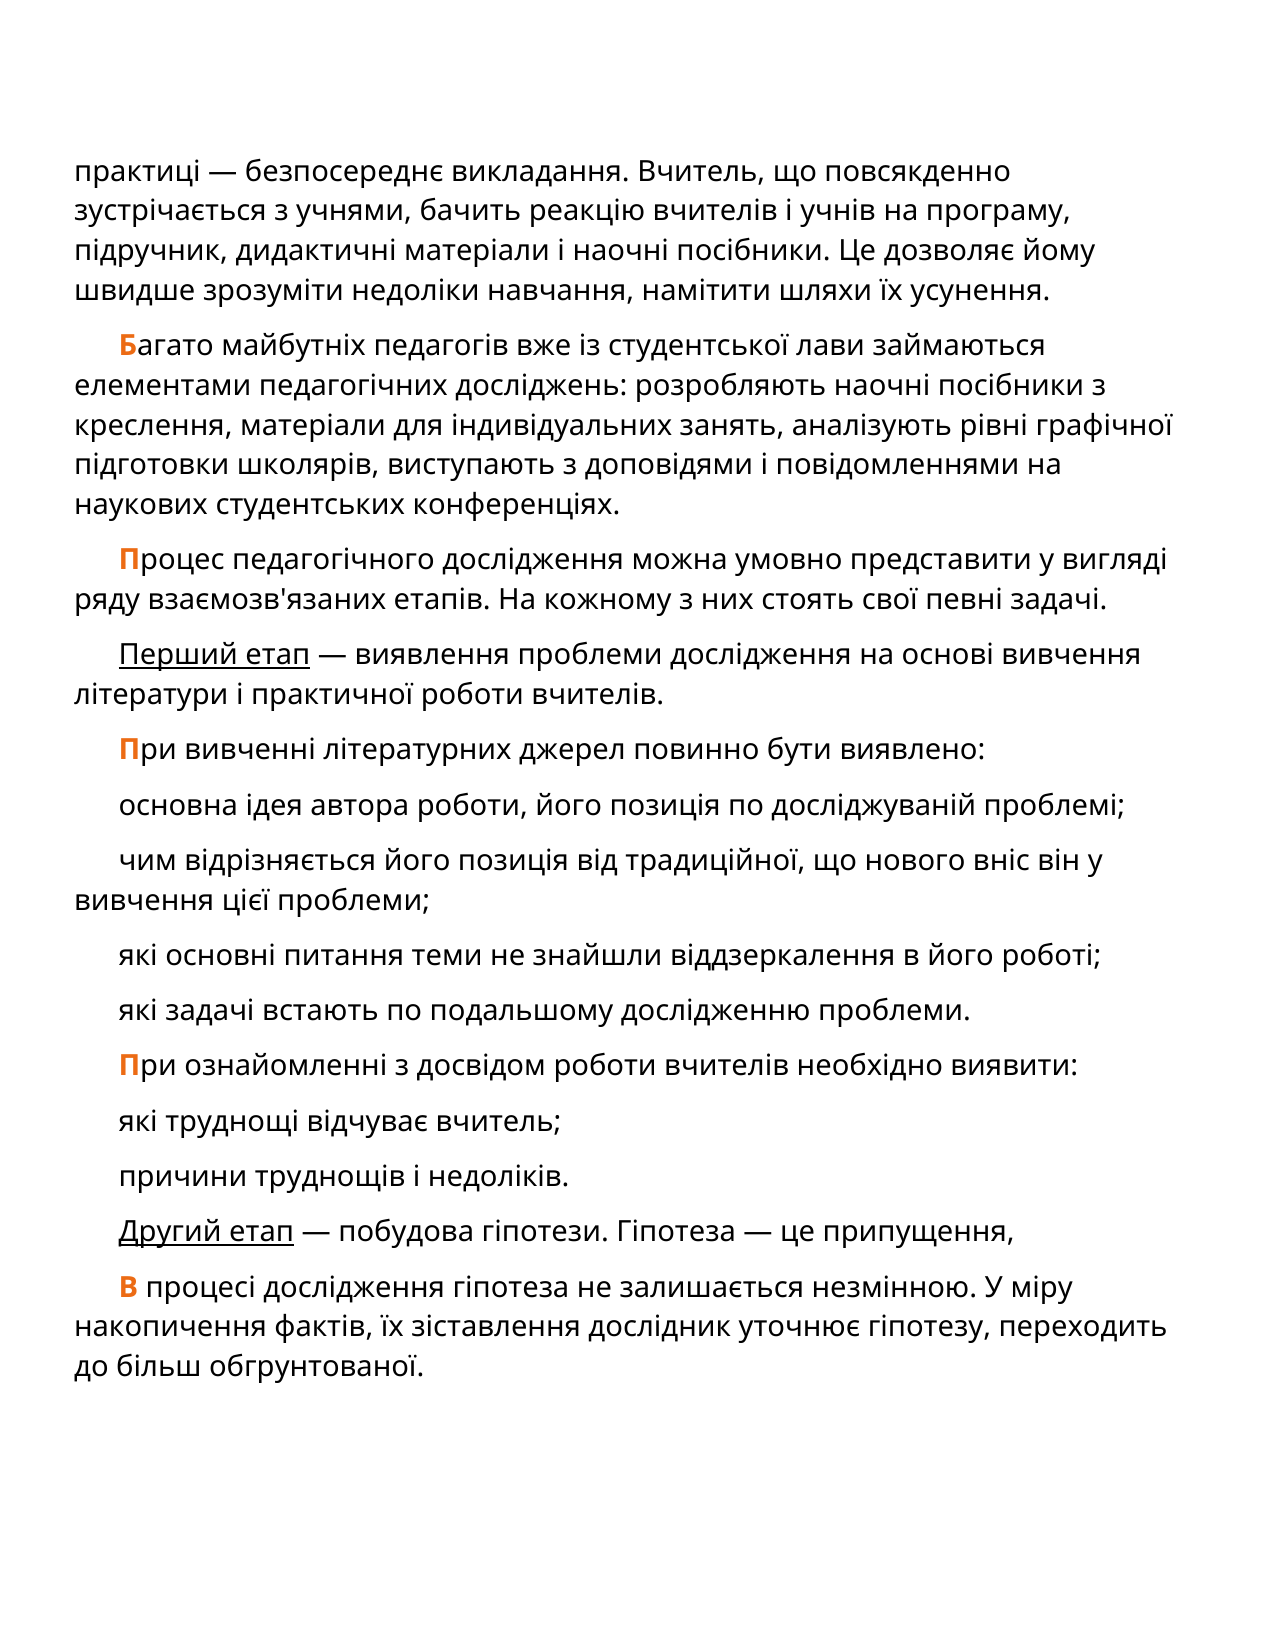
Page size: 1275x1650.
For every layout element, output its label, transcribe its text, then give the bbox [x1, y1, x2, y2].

text причини труднощів і недоліків. [74, 1155, 1195, 1195]
text які труднощі відчуває вчитель; [74, 1100, 1195, 1140]
text Другий етап — побудова гіпотези. Гіпотеза — це припущення, [74, 1211, 1195, 1250]
text які основні питання теми не знайшли віддзеркалення в його роботі; [74, 934, 1195, 974]
text Процес педагогічного дослідження можна умовно представити у вигляді ряду взаємозв'язаних етапів. На кожному з них стоять свої певні задачі. [74, 538, 1195, 618]
text які задачі встають по подальшому дослідженню проблеми. [74, 989, 1195, 1029]
text При вивченні літературних джерел повинно бути виявлено: [74, 728, 1195, 768]
text Багато майбутніх педагогів вже із студентської лави займаються елементами педагогічних досліджень: розробляють наочні посібники з креслення, матеріали для індивідуальних занять, аналізують рівні графічної підготовки школярів, виступають з доповідями і повідомленнями на наукових студентських конференціях. [74, 324, 1195, 523]
text основна ідея автора роботи, його позиція по досліджуваній проблемі; [74, 784, 1195, 823]
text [74, 150, 1195, 309]
text чим відрізняється його позиція від традиційної, що нового вніс він у вивчення цієї проблеми; [74, 839, 1195, 918]
text В процесі дослідження гіпотеза не залишається незмінною. У міру накопичення фактів, їх зіставлення дослідник уточнює гіпотезу, переходить до більш обгрунтованої. [74, 1266, 1195, 1385]
text Перший етап — виявлення проблеми дослідження на основі вивчення літератури і практичної роботи вчителів. [74, 633, 1195, 713]
text При ознайомленні з досвідом роботи вчителів необхідно виявити: [74, 1045, 1195, 1084]
